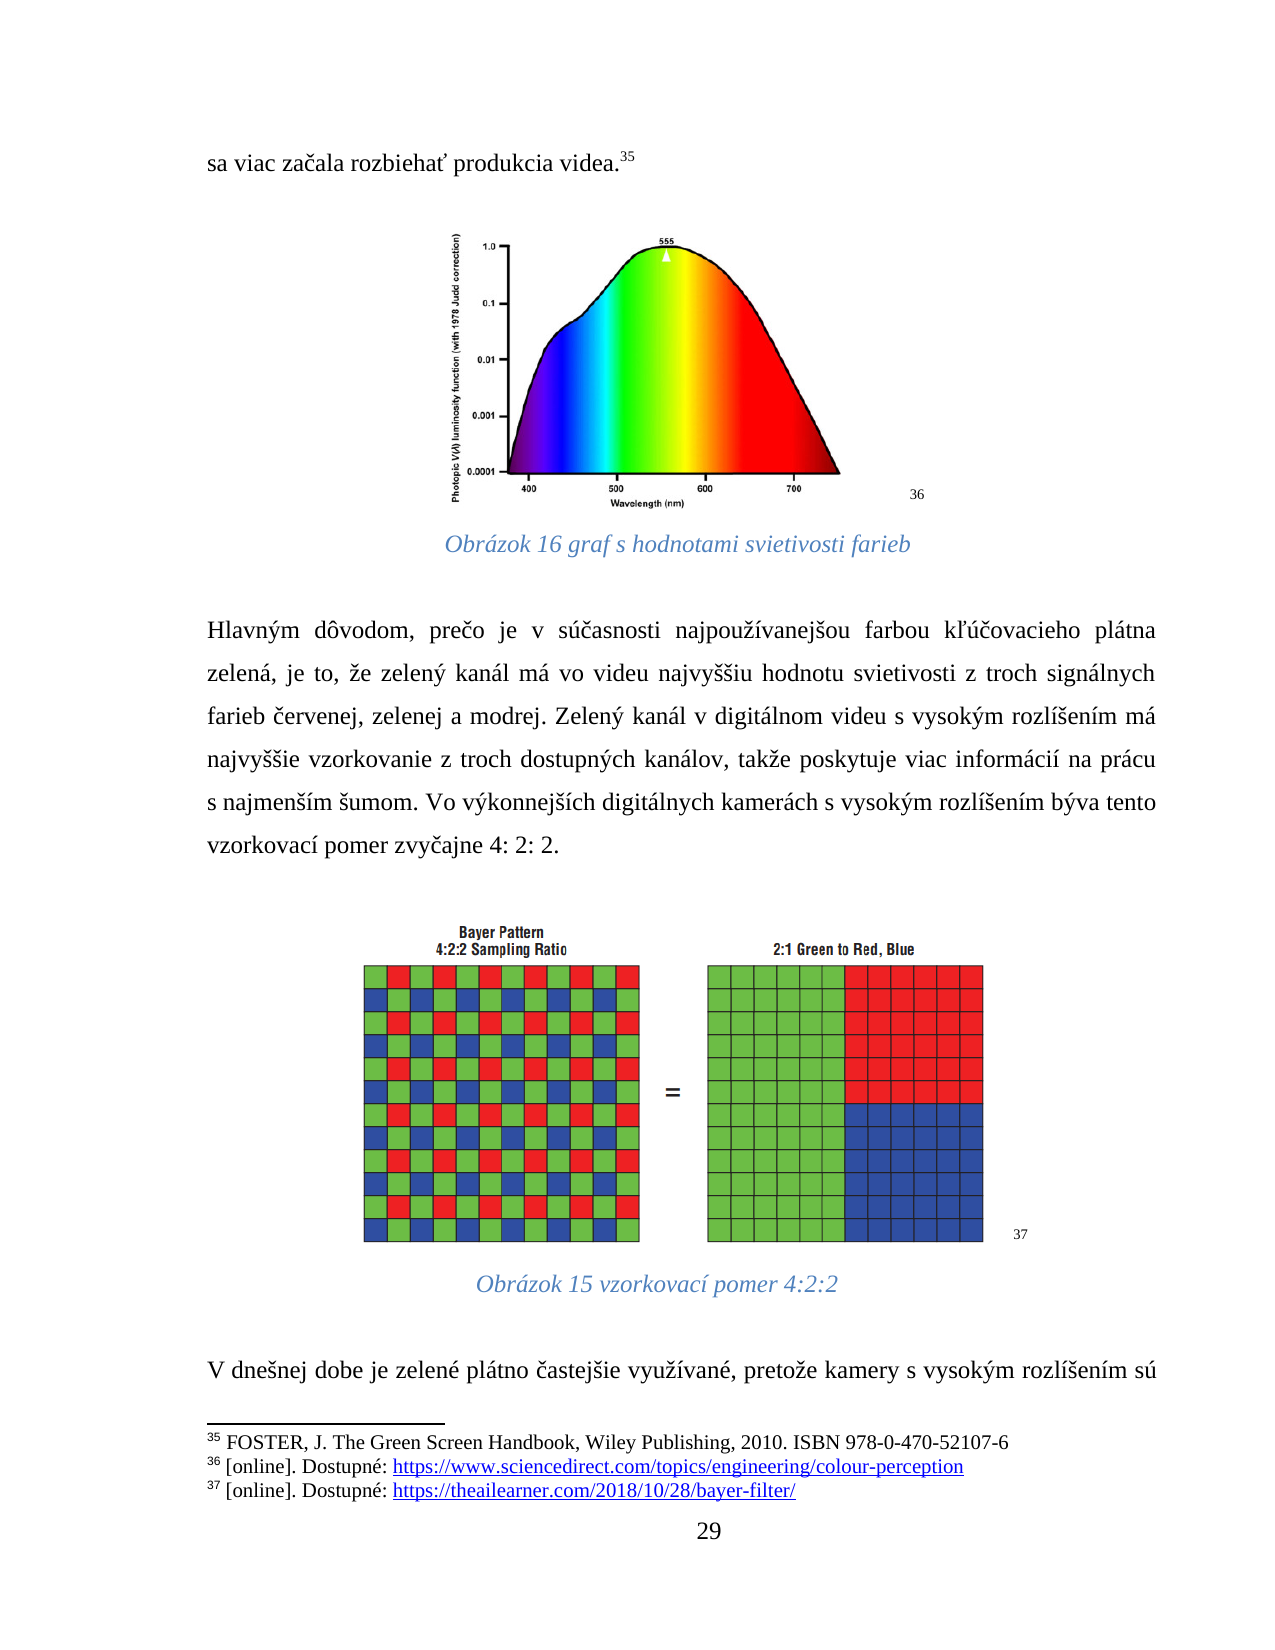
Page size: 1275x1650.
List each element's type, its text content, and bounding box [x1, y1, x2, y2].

text Hlavným dôvodom, prečo je v súčasnosti najpoužívanejšou farbou kľúčovacieho plátna zelená, je to, že zelený kanál má vo videu najvyššiu hodnotu svietivosti z troch signálnych farieb červenej, zelenej a modrej. Zelený kanál v digitálnom videu s vysokým rozlíšením má najvyššie vzorkovanie z troch dostupných kanálov, takže poskytuje viac informácií na prácu s najmenším šumom. Vo výkonnejších digitálnych kamerách s vysokým rozlíšením býva tento vzorkovací pomer zvyčajne 4: 2: 2. [207, 615, 1157, 859]
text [207, 148, 1157, 176]
picture [450, 233, 841, 509]
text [207, 1355, 1157, 1384]
picture [331, 916, 1013, 1249]
text Obrázok 15 vzorkovací pomer 4:2:2 [207, 1269, 1157, 1297]
text Obrázok 16 graf s hodnotami svietivosti farieb [207, 529, 1157, 557]
